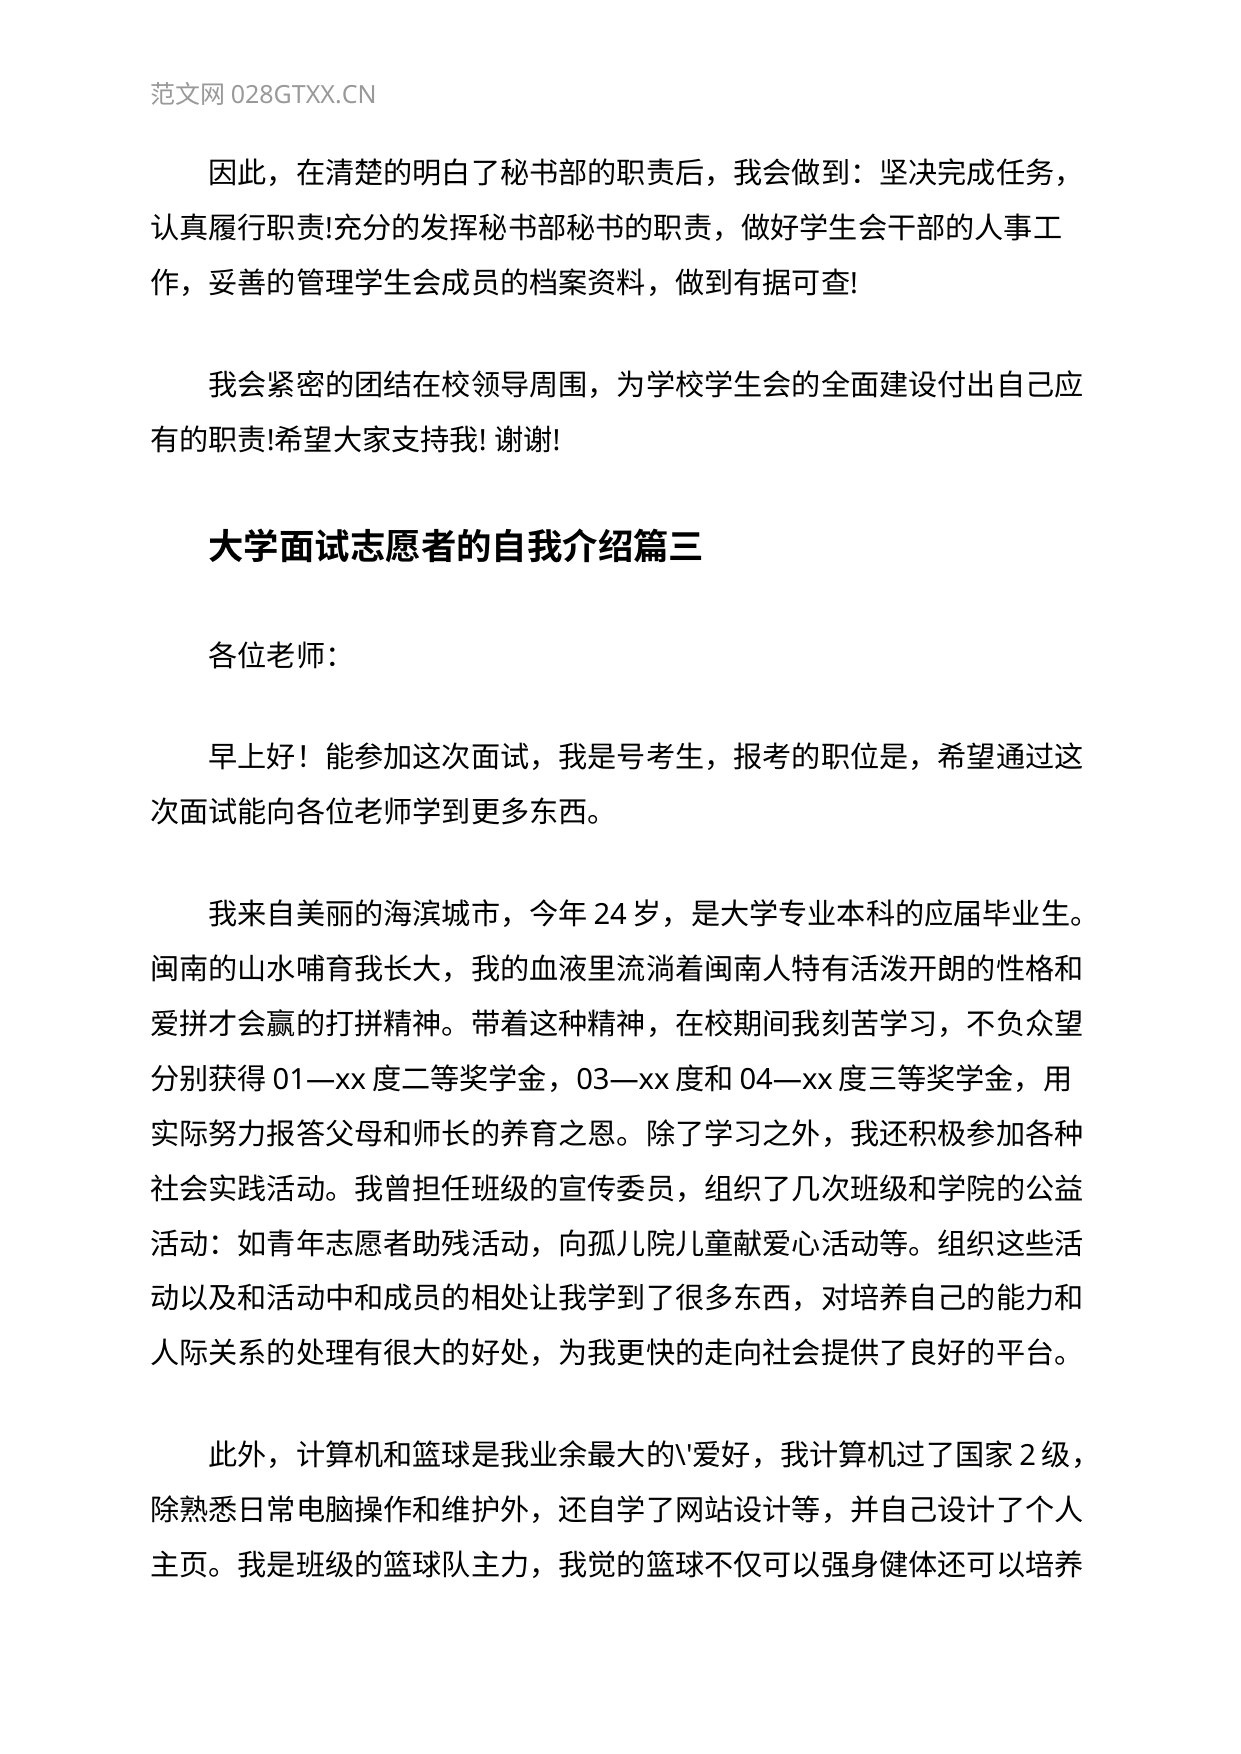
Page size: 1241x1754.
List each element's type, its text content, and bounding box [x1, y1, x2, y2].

text 各位老师： [150, 632, 1090, 674]
text 早上好！能参加这次面试，我是号考生，报考的职位是，希望通过这次面试能向各位老师学到更多东西。 [150, 734, 1090, 831]
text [150, 1432, 1090, 1584]
text 因此，在清楚的明白了秘书部的职责后，我会做到：坚决完成任务，认真履行职责!充分的发挥秘书部秘书的职责，做好学生会干部的人事工作，妥善的管理学生会成员的档案资料，做到有据可查! [150, 150, 1090, 302]
text 我来自美丽的海滨城市，今年24岁，是大学专业本科的应届毕业生。闽南的山水哺育我长大，我的血液里流淌着闽南人特有活泼开朗的性格和爱拼才会赢的打拼精神。带着这种精神，在校期间我刻苦学习，不负众望分别获得01—xx度二等奖学金，03—xx度和04—xx度三等奖学金，用实际努力报答父母和师长的养育之恩。除了学习之外，我还积极参加各种社会实践活动。我曾担任班级的宣传委员，组织了几次班级和学院的公益活动：如青年志愿者助残活动，向孤儿院儿童献爱心活动等。组织这些活动以及和活动中和成员的相处让我学到了很多东西，对培养自己的能力和人际关系的处理有很大的好处，为我更快的走向社会提供了良好的平台。 [150, 891, 1090, 1372]
text 大学面试志愿者的自我介绍篇三 [150, 519, 1090, 570]
text 我会紧密的团结在校领导周围，为学校学生会的全面建设付出自己应有的职责!希望大家支持我! 谢谢! [150, 362, 1090, 459]
